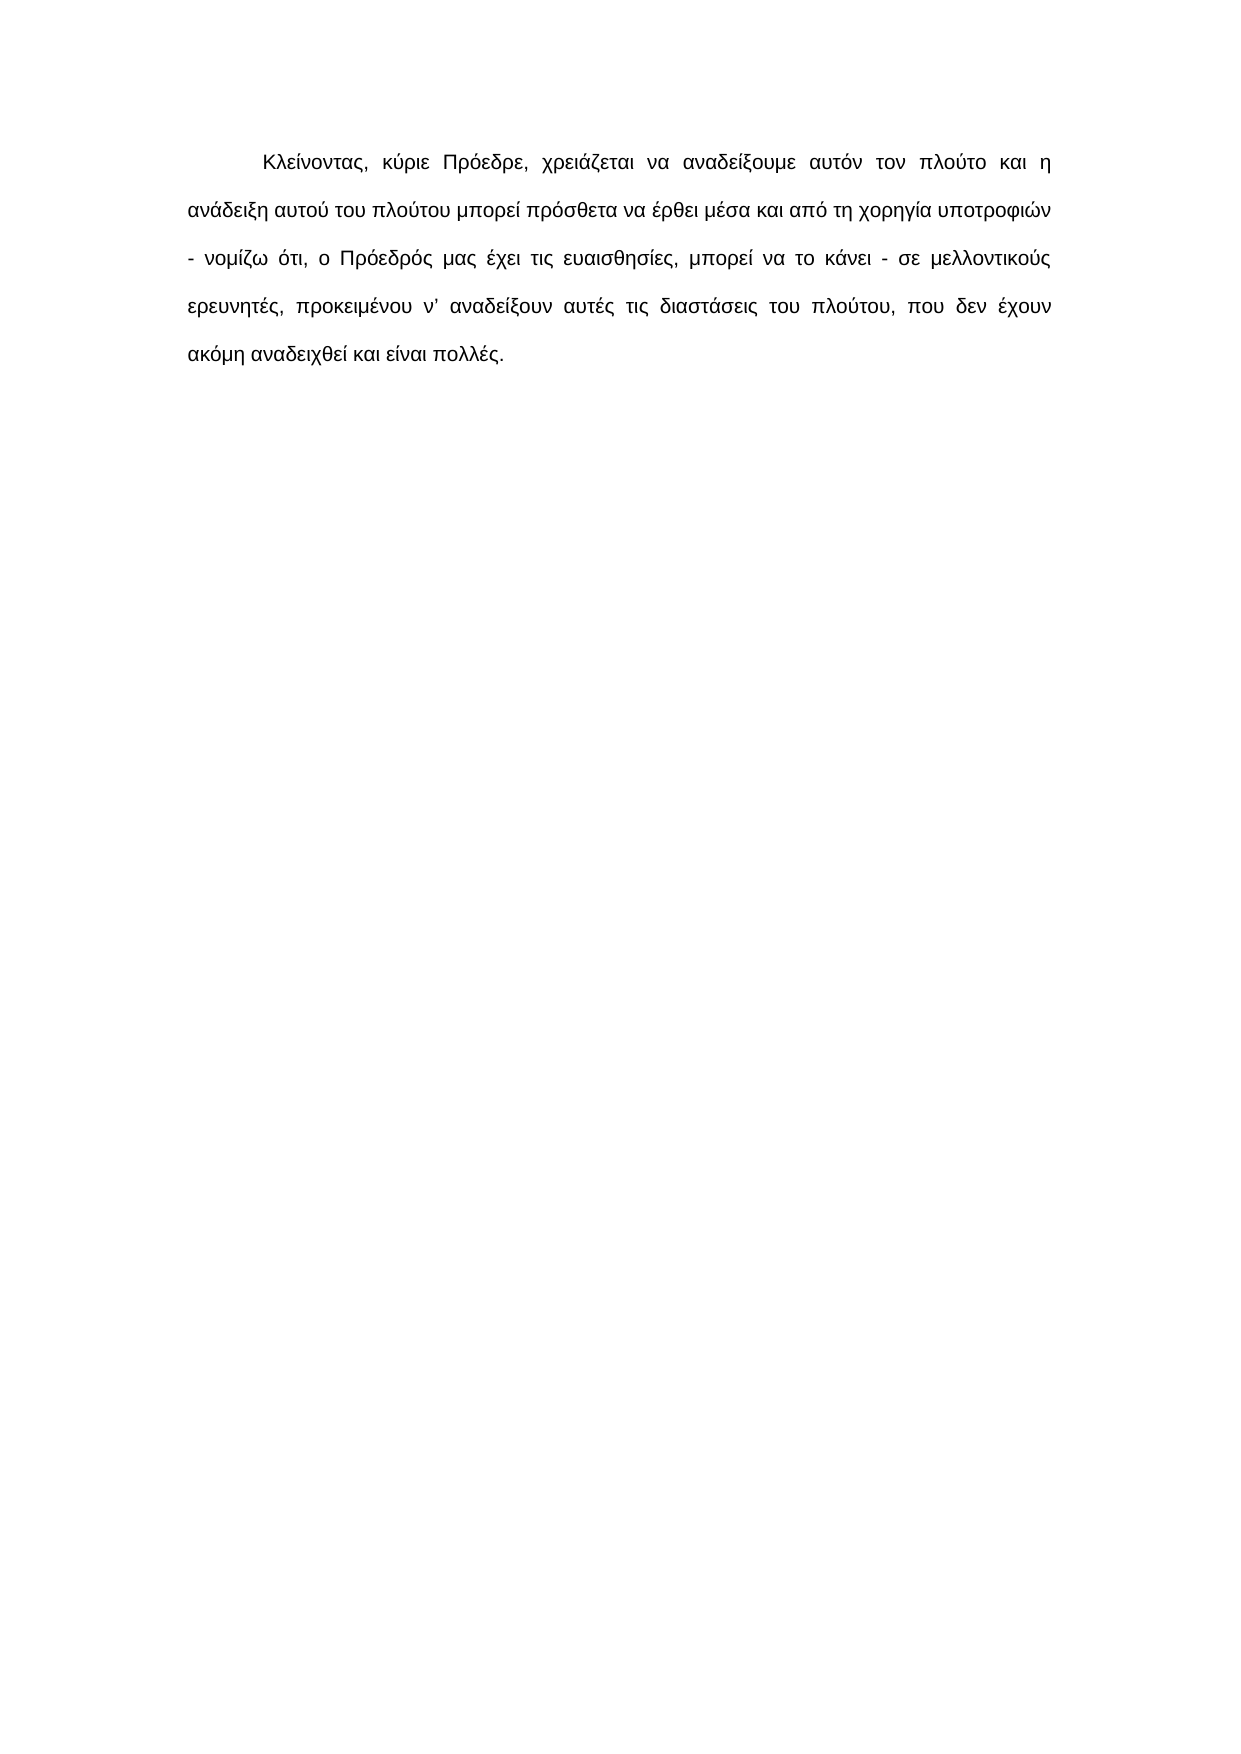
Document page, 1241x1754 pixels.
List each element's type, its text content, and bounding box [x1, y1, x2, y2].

text Κλείνοντας, κύριε Πρόεδρε, χρειάζεται να αναδείξουμε αυτόν τον πλούτο και η ανάδειξη αυτού του πλούτου μπορεί πρόσθετα να έρθει μέσα και από τη χορηγία υποτροφιών - νομίζω ότι, ο Πρόεδρός μας έχει τις ευαισθησίες, μπορεί να το κάνει - σε μελλοντικούς ερευνητές, προκειμένου ν’ αναδείξουν αυτές τις διαστάσεις του πλούτου, που δεν έχουν ακόμη αναδειχθεί και είναι πολλές. [187, 150, 1053, 366]
